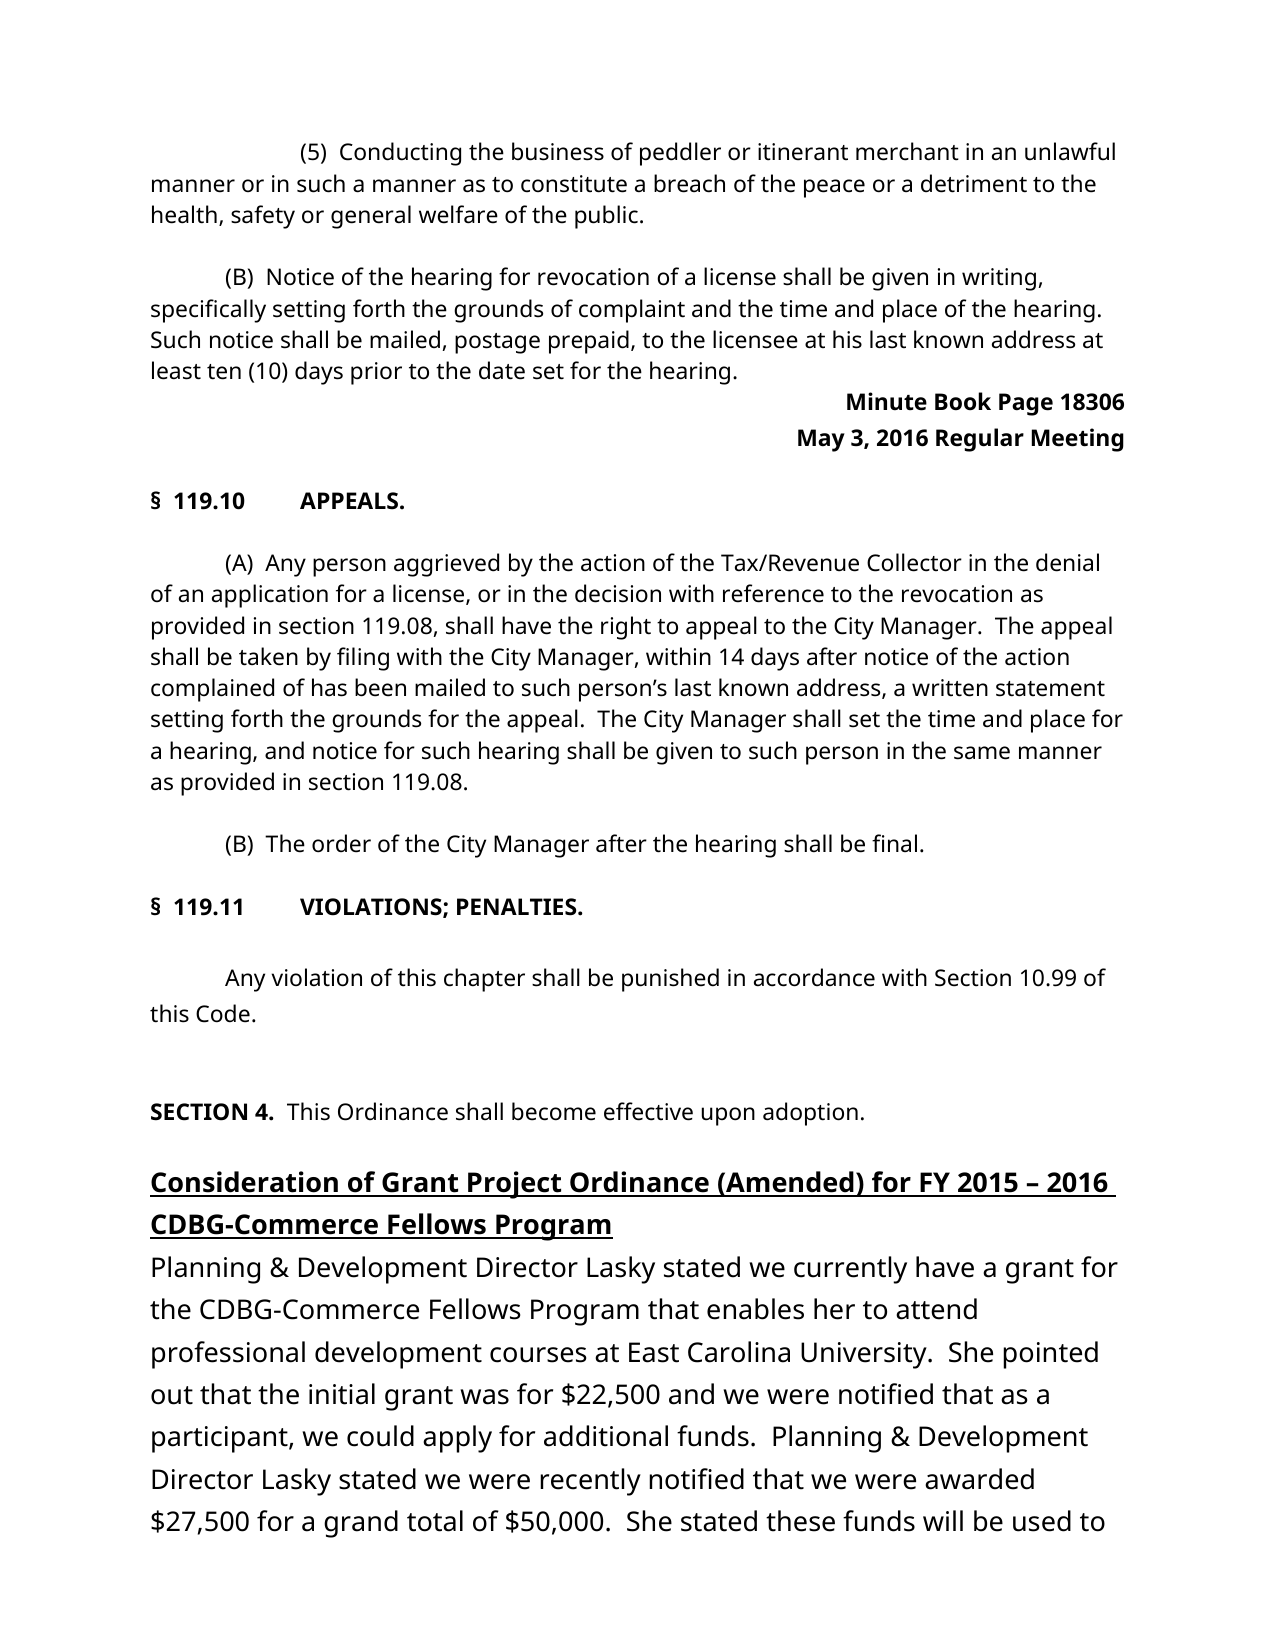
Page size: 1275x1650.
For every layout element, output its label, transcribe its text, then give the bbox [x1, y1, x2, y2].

text (B) The order of the City Manager after the hearing shall be final. [150, 828, 1125, 860]
text (B) Notice of the hearing for revocation of a license shall be given in writing, specifically setting forth the grounds of complaint and the time and place of the hearing. Such notice shall be mailed, postage prepaid, to the licensee at his last known address at least ten (10) days prior to the date set for the hearing. [150, 261, 1125, 386]
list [150, 1248, 1125, 1539]
text § 119.10 APPEALS. [150, 485, 1125, 516]
list Minute Book Page 18306 [225, 386, 1125, 417]
text SECTION 4. This Ordinance shall become effective upon adoption. [150, 1096, 1125, 1127]
text Any violation of this chapter shall be punished in accordance with Section 10.99 of this Code. [150, 962, 1125, 1029]
text (A) Any person aggrieved by the action of the Tax/Revenue Collector in the denial of an application for a license, or in the decision with reference to the revocation as provided in section 119.08, shall have the right to appeal to the City Manager. The appeal shall be taken by filing with the City Manager, within 14 days after notice of the action complained of has been mailed to such person’s last known address, a written statement setting forth the grounds for the appeal. The City Manager shall set the time and place for a hearing, and notice for such hearing shall be given to such person in the same manner as provided in section 119.08. [150, 547, 1125, 797]
text § 119.11 VIOLATIONS; PENALTIES. [150, 891, 1125, 922]
text May 3, 2016 Regular Meeting [150, 422, 1125, 453]
text (5) Conducting the business of peddler or itinerant merchant in an unlawful manner or in such a manner as to constitute a breach of the peace or a detriment to the health, safety or general welfare of the public. [150, 136, 1125, 230]
list Consideration of Grant Project Ordinance (Amended) for FY 2015 – 2016 CDBG-Commerce Fellows Program [150, 1163, 1125, 1243]
